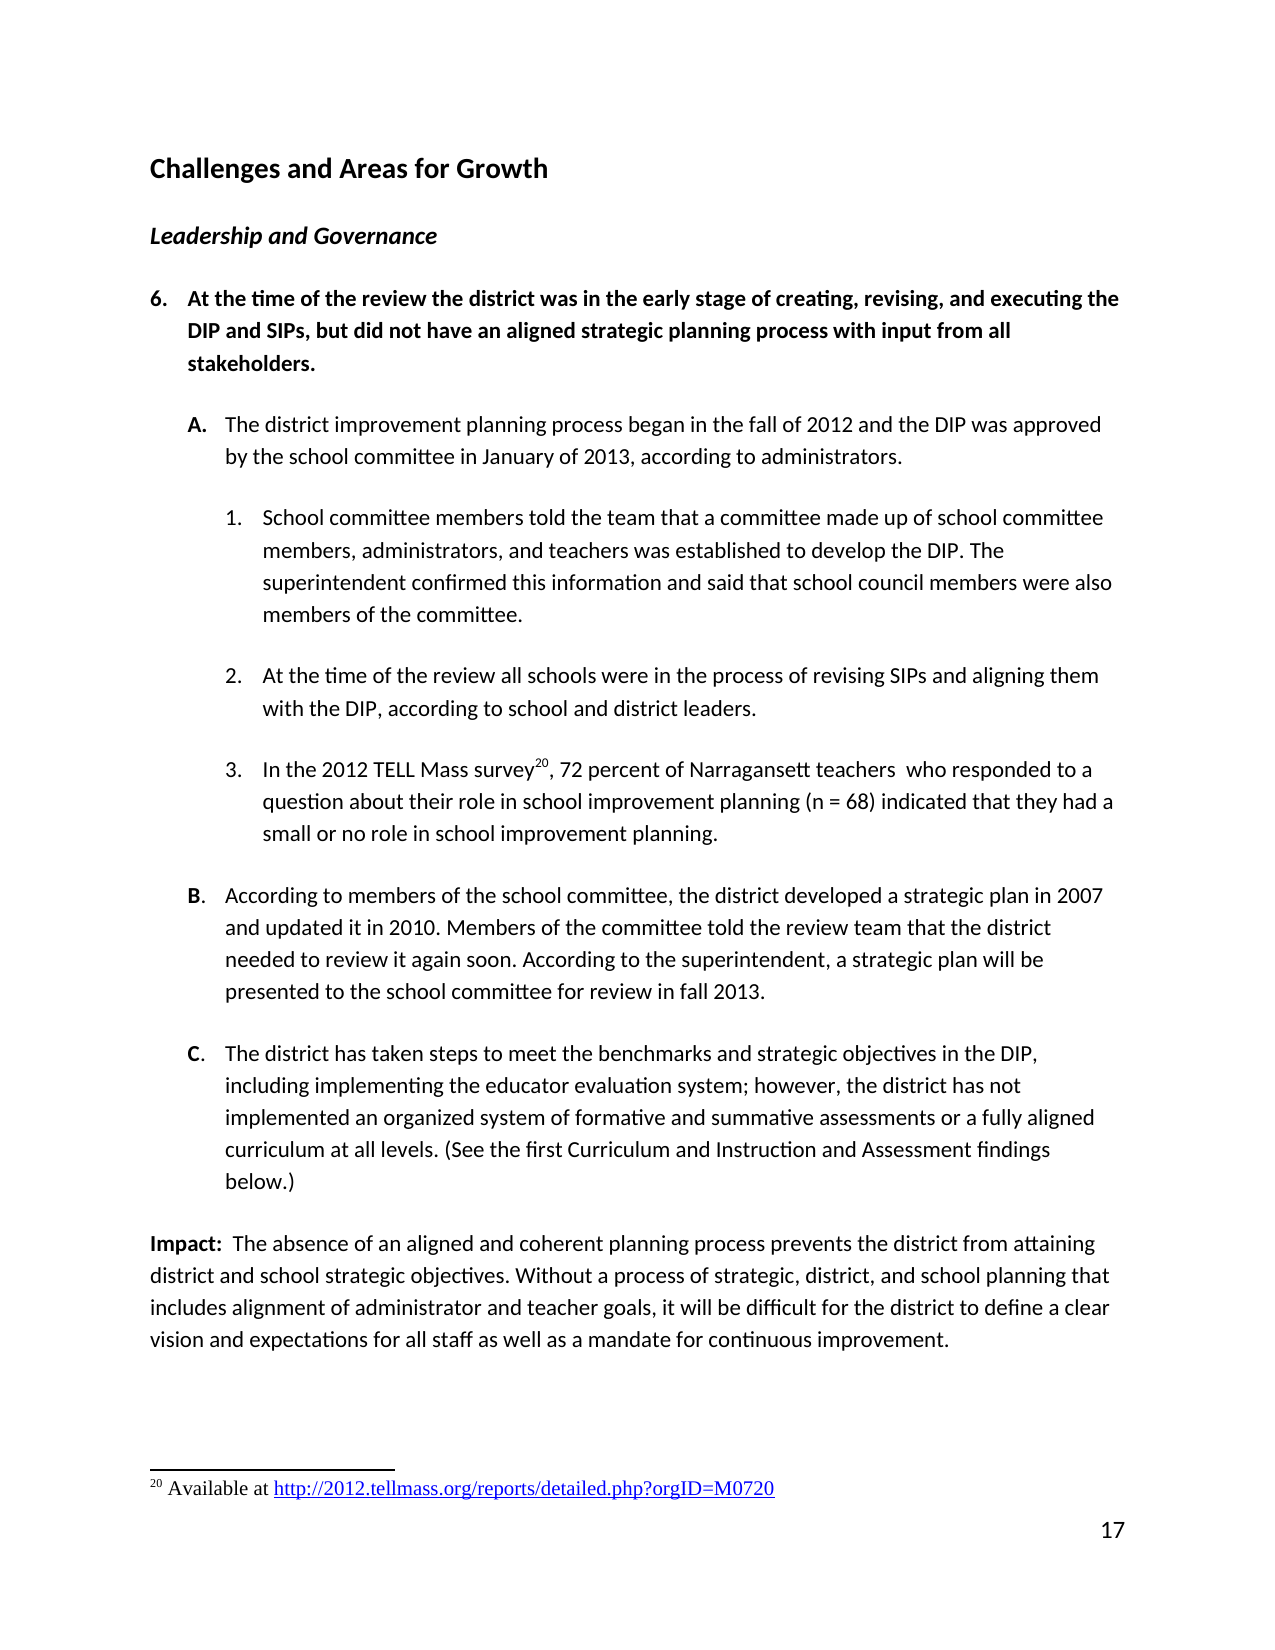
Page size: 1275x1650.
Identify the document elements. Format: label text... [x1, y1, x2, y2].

text Challenges and Areas for Growth [150, 150, 1125, 186]
text 2. At the time of the review all schools were in the process of revising SIPs and aligning them with the DIP, according to school and district leaders. [150, 661, 1125, 722]
text C. The district has taken steps to meet the benchmarks and strategic objectives in the DIP, including implementing the educator evaluation system; however, the district has not implemented an organized system of formative and summative assessments or a fully aligned curriculum at all levels. (See the first Curriculum and Instruction and Assessment findings below.) [150, 1039, 1125, 1195]
text B. According to members of the school committee, the district developed a strategic plan in 2007 and updated it in 2010. Members of the committee told the review team that the district needed to review it again soon. According to the superintendent, a strategic plan will be presented to the school committee for review in fall 2013. [150, 881, 1125, 1005]
text 3. In the 2012 TELL Mass survey, 72 percent of Narragansett teachers who responded to a question about their role in school improvement planning (n = 68) indicated that they had a small or no role in school improvement planning. [150, 755, 1125, 847]
text Impact: The absence of an aligned and coherent planning process prevents the district from attaining district and school strategic objectives. Without a process of strategic, district, and school planning that includes alignment of administrator and teacher goals, it will be difficult for the district to define a clear vision and expectations for all staff as well as a mandate for continuous improvement. [150, 1229, 1125, 1353]
text Leadership and Governance [150, 220, 1125, 251]
text 6. At the time of the review the district was in the early stage of creating, revising, and executing the DIP and SIPs, but did not have an aligned strategic planning process with input from all stakeholders. [150, 284, 1125, 377]
text A. The district improvement planning process began in the fall of 2012 and the DIP was approved by the school committee in January of 2013, according to administrators. [150, 410, 1125, 470]
text 1. School committee members told the team that a committee made up of school committee members, administrators, and teachers was established to develop the DIP. The superintendent confirmed this information and said that school council members were also members of the committee. [150, 503, 1125, 628]
